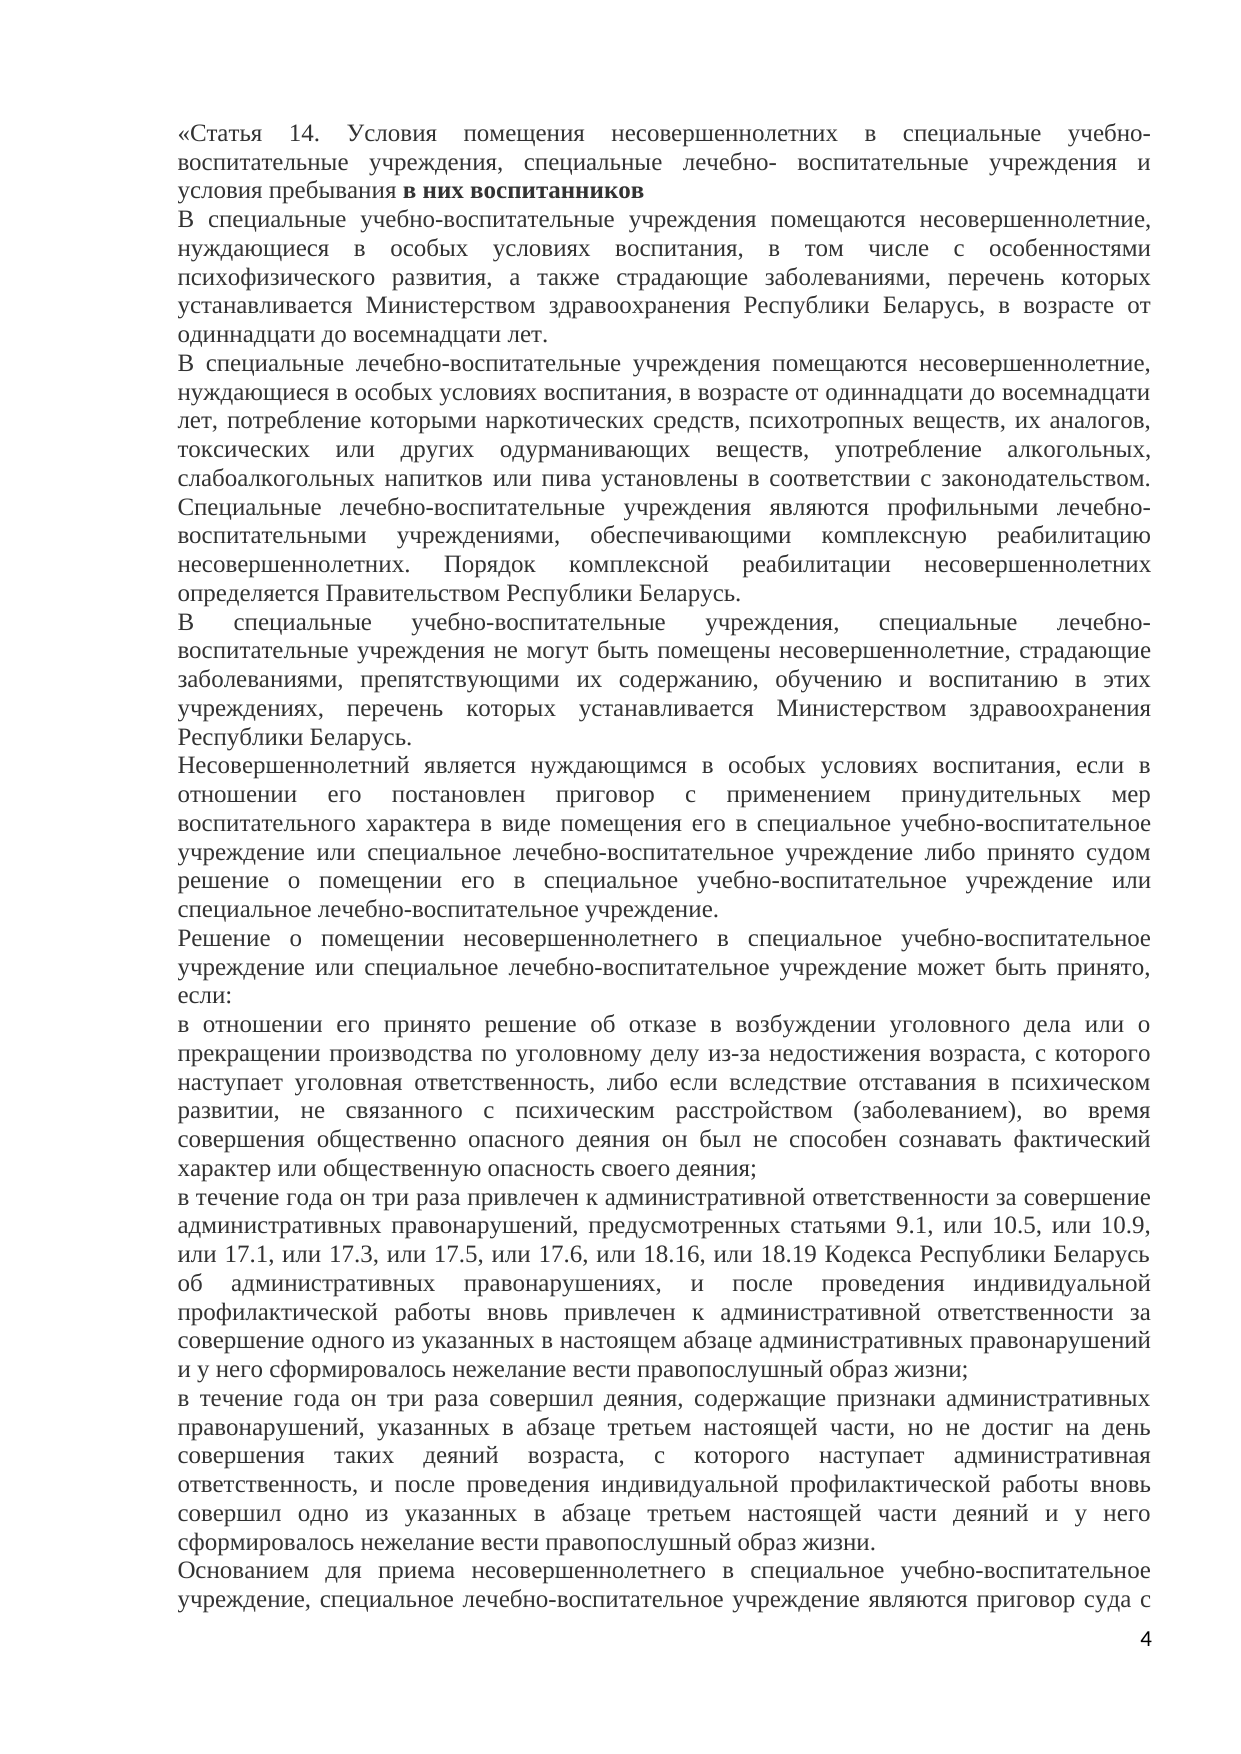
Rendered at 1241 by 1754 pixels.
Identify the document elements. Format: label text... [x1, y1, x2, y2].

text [177, 1556, 1152, 1613]
text Решение о помещении несовершеннолетнего в специальное учебно-воспитательное учреждение или специальное лечебно-воспитательное учреждение может быть принято, если: [177, 923, 1152, 1009]
text Несовершеннолетний является нуждающимся в особых условиях воспитания, если в отношении его постановлен приговор с применением принудительных мер воспитательного характера в виде помещения его в специальное учебно-воспитательное учреждение или специальное лечебно-воспитательное учреждение либо принято судом решение о помещении его в специальное учебно-воспитательное учреждение или специальное лечебно-воспитательное учреждение. [177, 751, 1152, 923]
text в отношении его принято решение об отказе в возбуждении уголовного дела или о прекращении производства по уголовному делу из-за недостижения возраста, с которого наступает уголовная ответственность, либо если вследствие отставания в психическом развитии, не связанного с психическим расстройством (заболеванием), во время совершения общественно опасного деяния он был не способен сознавать фактический характер или общественную опасность своего деяния; [177, 1009, 1152, 1182]
text в течение года он три раза совершил деяния, содержащие признаки административных правонарушений, указанных в абзаце третьем настоящей части, но не достиг на день совершения таких деяний возраста, с которого наступает административная ответственность, и после проведения индивидуальной профилактической работы вновь совершил одно из указанных в абзаце третьем настоящей части деяний и у него сформировалось нежелание вести правопослушный образ жизни. [177, 1383, 1152, 1556]
text В специальные лечебно-воспитательные учреждения помещаются несовершеннолетние, нуждающиеся в особых условиях воспитания, в возрасте от одиннадцати до восемнадцати лет, потребление которыми наркотических средств, психотропных веществ, их аналогов, токсических или других одурманивающих веществ, употребление алкогольных, слабоалкогольных напитков или пива установлены в соответствии с законодательством. Специальные лечебно-воспитательные учреждения являются профильными лечебно-воспитательными учреждениями, обеспечивающими комплексную реабилитацию несовершеннолетних. Порядок комплексной реабилитации несовершеннолетних определяется Правительством Республики Беларусь. [177, 348, 1152, 607]
text В специальные учебно-воспитательные учреждения, специальные лечебно- воспитательные учреждения не могут быть помещены несовершеннолетние, страдающие заболеваниями, препятствующими их содержанию, обучению и воспитанию в этих учреждениях, перечень которых устанавливается Министерством здравоохранения Республики Беларусь. [177, 607, 1152, 751]
text «Статья 14. Условия помещения несовершеннолетних в специальные учебно-воспитательные учреждения, специальные лечебно- воспитательные учреждения и условия пребывания в них воспитанников [177, 118, 1152, 204]
text в течение года он три раза привлечен к административной ответственности за совершение административных правонарушений, предусмотренных статьями 9.1, или 10.5, или 10.9, или 17.1, или 17.3, или 17.5, или 17.6, или 18.16, или 18.19 Кодекса Республики Беларусь об административных правонарушениях, и после проведения индивидуальной профилактической работы вновь привлечен к административной ответственности за совершение одного из указанных в настоящем абзаце административных правонарушений и у него сформировалось нежелание вести правопослушный образ жизни; [177, 1182, 1152, 1383]
text В специальные учебно-воспитательные учреждения помещаются несовершеннолетние, нуждающиеся в особых условиях воспитания, в том числе с особенностями психофизического развития, а также страдающие заболеваниями, перечень которых устанавливается Министерством здравоохранения Республики Беларусь, в возрасте от одиннадцати до восемнадцати лет. [177, 204, 1152, 348]
